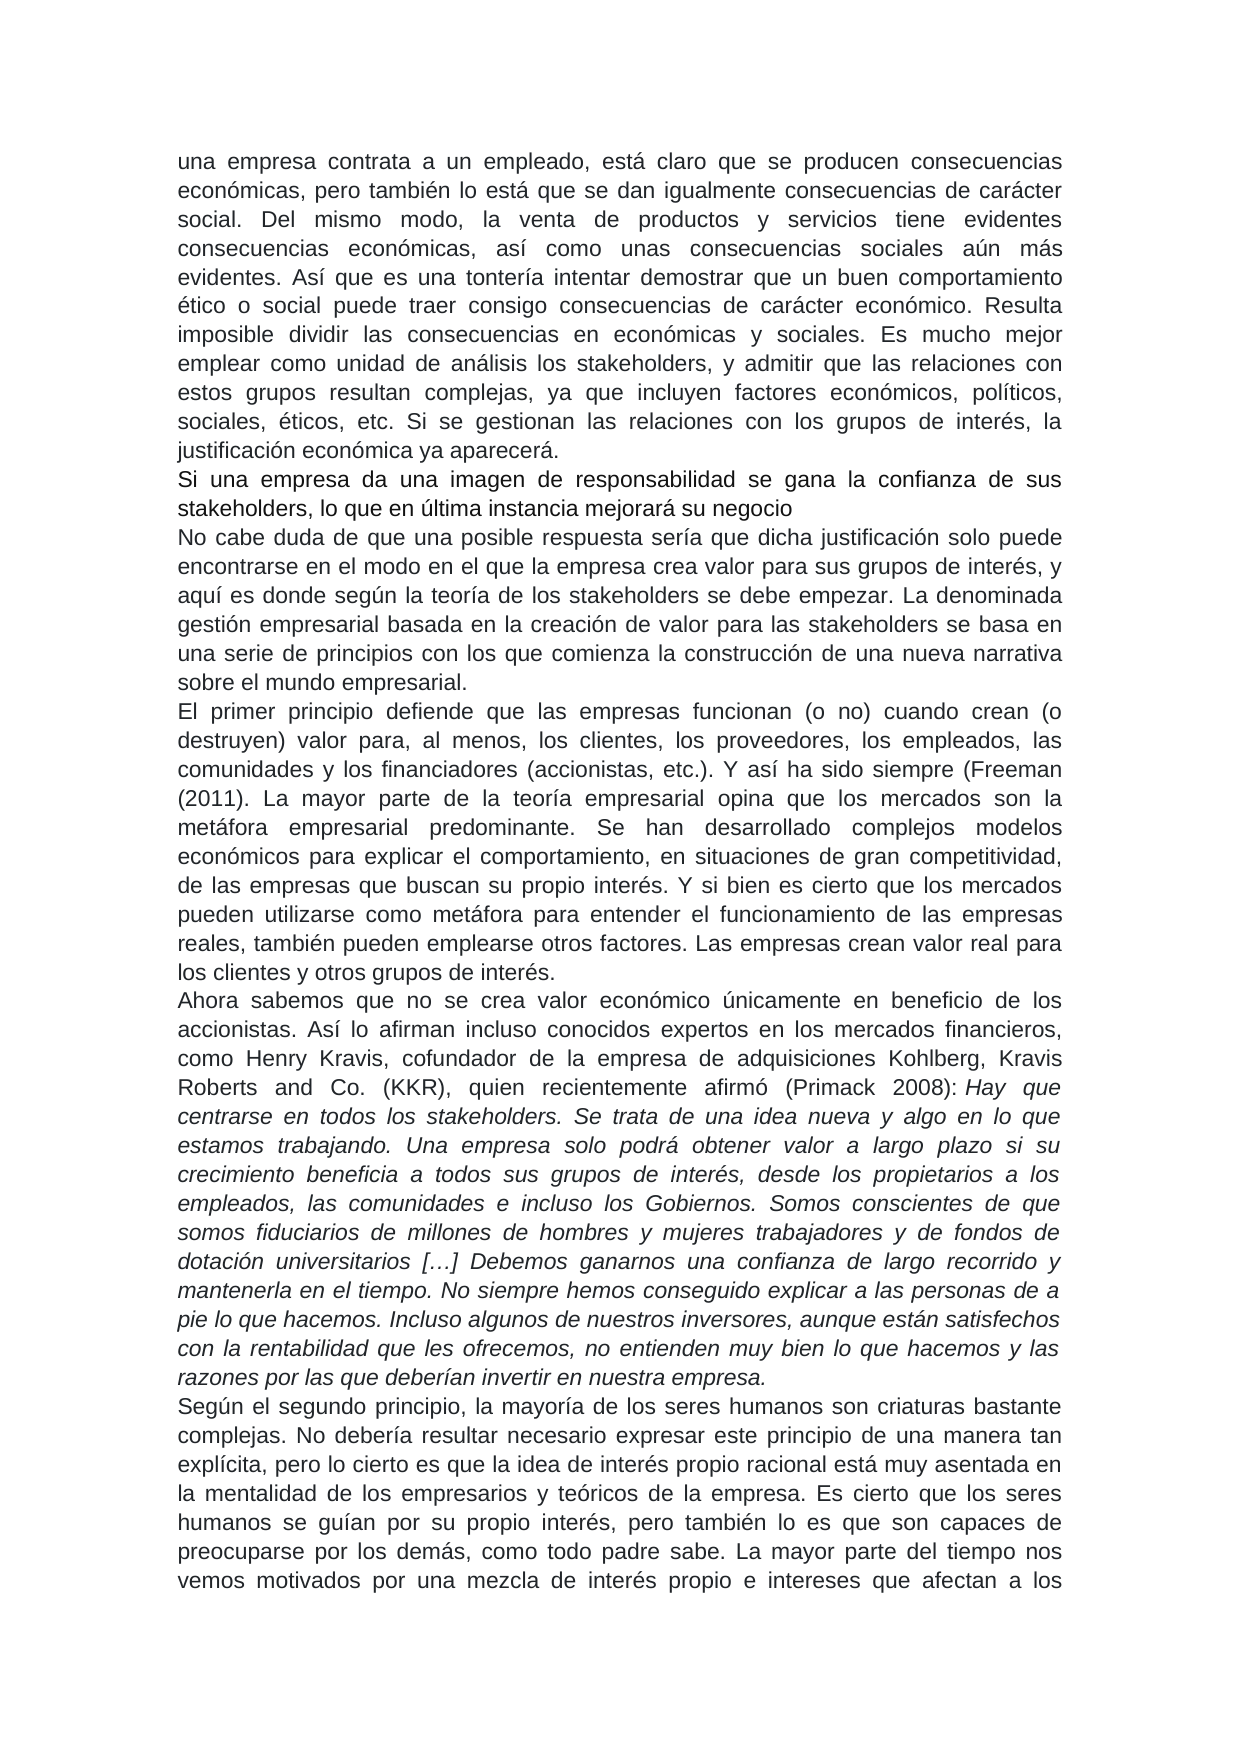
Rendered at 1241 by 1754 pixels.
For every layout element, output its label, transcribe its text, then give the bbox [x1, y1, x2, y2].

text El primer principio defiende que las empresas funcionan (o no) cuando crean (o destruyen) valor para, al menos, los clientes, los proveedores, los empleados, las comunidades y los financiadores (accionistas, etc.). Y así ha sido siempre (Freeman (2011). La mayor parte de la teoría empresarial opina que los mercados son la metáfora empresarial predominante. Se han desarrollado complejos modelos económicos para explicar el comportamiento, en situaciones de gran competitividad, de las empresas que buscan su propio interés. Y si bien es cierto que los mercados pueden utilizarse como metáfora para entender el funcionamiento de las empresas reales, también pueden emplearse otros factores. Las empresas crean valor real para los clientes y otros grupos de interés. [177, 698, 1063, 985]
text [177, 1393, 1063, 1593]
text Si una empresa da una imagen de responsabilidad se gana la confianza de sus stakeholders, lo que en última instancia mejorará su negocio [177, 466, 1063, 521]
text Ahora sabemos que no se crea valor económico únicamente en beneficio de los accionistas. Así lo afirman incluso conocidos expertos en los mercados financieros, como Henry Kravis, cofundador de la empresa de adquisiciones Kohlberg, Kravis Roberts and Co. (KKR), quien recientemente afirmó (Primack 2008): Hay que centrarse en todos los stakeholders. Se trata de una idea nueva y algo en lo que estamos trabajando. Una empresa solo podrá obtener valor a largo plazo si su crecimiento beneficia a todos sus grupos de interés, desde los propietarios a los empleados, las comunidades e incluso los Gobiernos. Somos conscientes de que somos fiduciarios de millones de hombres y mujeres trabajadores y de fondos de dotación universitarios […] Debemos ganarnos una confianza de largo recorrido y mantenerla en el tiempo. No siempre hemos conseguido explicar a las personas de a pie lo que hacemos. Incluso algunos de nuestros inversores, aunque están satisfechos con la rentabilidad que les ofrecemos, no entienden muy bien lo que hacemos y las razones por las que deberían invertir en nuestra empresa. [177, 987, 1063, 1390]
text No cabe duda de que una posible respuesta sería que dicha justificación solo puede encontrarse en el modo en el que la empresa crea valor para sus grupos de interés, y aquí es donde según la teoría de los stakeholders se debe empezar. La denominada gestión empresarial basada en la creación de valor para las stakeholders se basa en una serie de principios con los que comienza la construcción de una nueva narrativa sobre el mundo empresarial. [177, 524, 1063, 695]
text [177, 148, 1063, 463]
